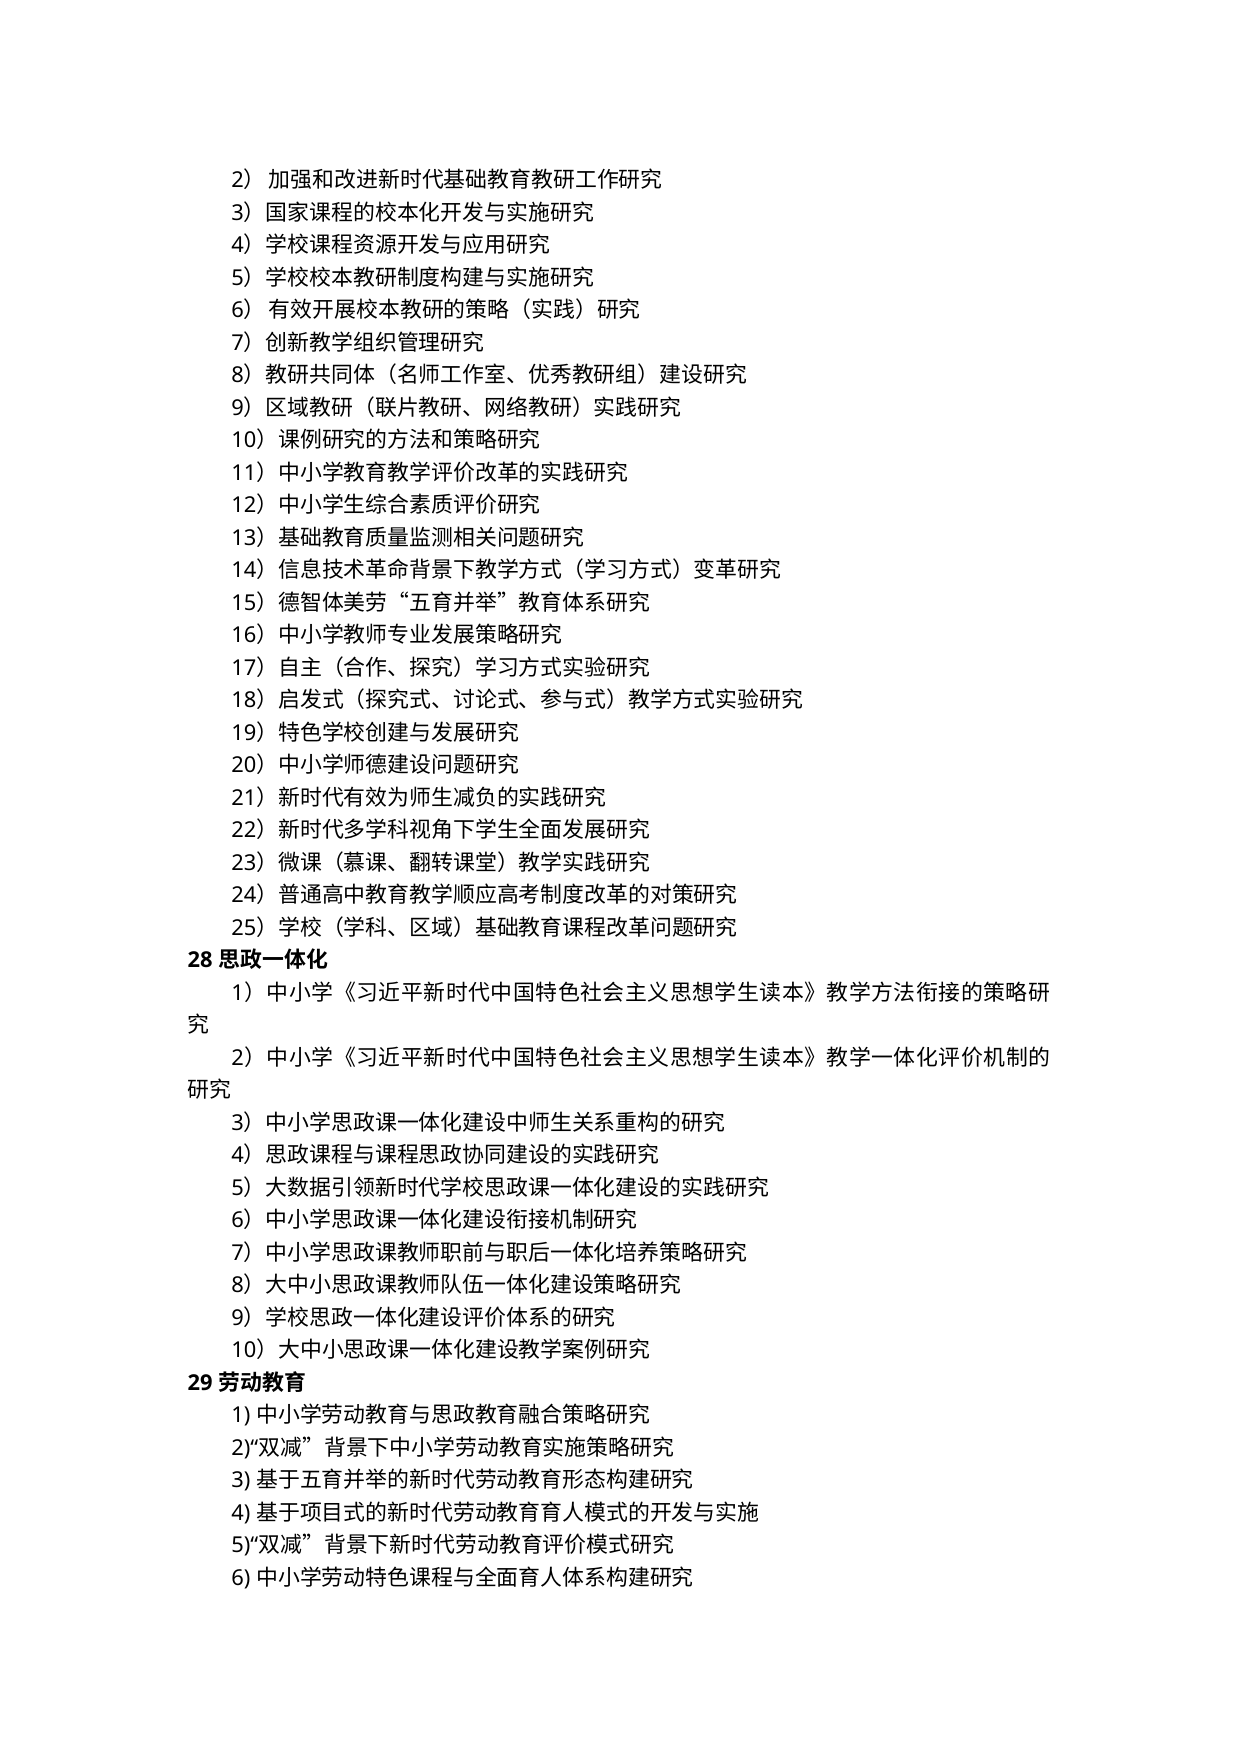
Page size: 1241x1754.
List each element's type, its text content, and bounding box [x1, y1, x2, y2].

text 24）普通高中教育教学顺应高考制度改革的对策研究 [187, 877, 1003, 909]
text 4）学校课程资源开发与应用研究 [187, 227, 1003, 259]
list 有效开展校本教研的策略（实践）研究 [231, 292, 1003, 324]
text 3）中小学思政课一体化建设中师生关系重构的研究 [187, 1104, 1053, 1137]
text 12）中小学生综合素质评价研究 [187, 487, 1003, 519]
text 7）创新教学组织管理研究 [187, 324, 1003, 357]
text 5）大数据引领新时代学校思政课一体化建设的实践研究 [187, 1169, 1053, 1202]
text 20）中小学师德建设问题研究 [187, 747, 1003, 779]
text 5）学校校本教研制度构建与实施研究 [187, 259, 1003, 292]
text 6）中小学思政课一体化建设衔接机制研究 [187, 1202, 1053, 1234]
text 2)“双减”背景下中小学劳动教育实施策略研究 [187, 1429, 1053, 1462]
text 11）中小学教育教学评价改革的实践研究 [231, 454, 1003, 487]
text 3) 基于五育并举的新时代劳动教育形态构建研究 [187, 1462, 1053, 1494]
text 6) 中小学劳动特色课程与全面育人体系构建研究 [187, 1559, 1053, 1592]
text 25）学校（学科、区域）基础教育课程改革问题研究 [187, 909, 1003, 942]
text 17）自主（合作、探究）学习方式实验研究 [187, 649, 1003, 682]
text 23）微课（慕课、翻转课堂）教学实践研究 [187, 844, 1003, 877]
text 4) 基于项目式的新时代劳动教育育人模式的开发与实施 [187, 1494, 1053, 1527]
text 15）德智体美劳“五育并举”教育体系研究 [187, 584, 1003, 617]
text 2）中小学《习近平新时代中国特色社会主义思想学生读本》教学一体化评价机制的研究 [187, 1039, 1053, 1104]
text 5)“双减”背景下新时代劳动教育评价模式研究 [187, 1527, 1053, 1559]
text 10）课例研究的方法和策略研究 [231, 422, 1003, 454]
text 9）区域教研（联片教研、网络教研）实践研究 [187, 389, 1003, 422]
text 8）大中小思政课教师队伍一体化建设策略研究 [187, 1267, 1053, 1299]
text 22）新时代多学科视角下学生全面发展研究 [187, 812, 1003, 844]
text 3）国家课程的校本化开发与实施研究 [187, 194, 1003, 227]
text 7）中小学思政课教师职前与职后一体化培养策略研究 [187, 1234, 1053, 1267]
list 加强和改进新时代基础教育教研工作研究 [231, 162, 1003, 194]
text 18）启发式（探究式、讨论式、参与式）教学方式实验研究 [187, 682, 1003, 714]
text 29 劳动教育 [187, 1364, 1053, 1397]
text 28 思政一体化 [187, 942, 1053, 974]
text 21）新时代有效为师生减负的实践研究 [187, 779, 1003, 812]
text 10）大中小思政课一体化建设教学案例研究 [187, 1332, 1053, 1364]
text 1) 中小学劳动教育与思政教育融合策略研究 [187, 1397, 1053, 1429]
text 13）基础教育质量监测相关问题研究 [187, 519, 1003, 552]
text 8）教研共同体（名师工作室、优秀教研组）建设研究 [187, 357, 1003, 389]
text 4）思政课程与课程思政协同建设的实践研究 [187, 1137, 1053, 1169]
text 9）学校思政一体化建设评价体系的研究 [187, 1299, 1053, 1332]
text 19）特色学校创建与发展研究 [187, 714, 1003, 747]
text 14）信息技术革命背景下教学方式（学习方式）变革研究 [187, 552, 1003, 584]
text 16）中小学教师专业发展策略研究 [187, 617, 1003, 649]
text 1）中小学《习近平新时代中国特色社会主义思想学生读本》教学方法衔接的策略研究 [187, 974, 1053, 1039]
